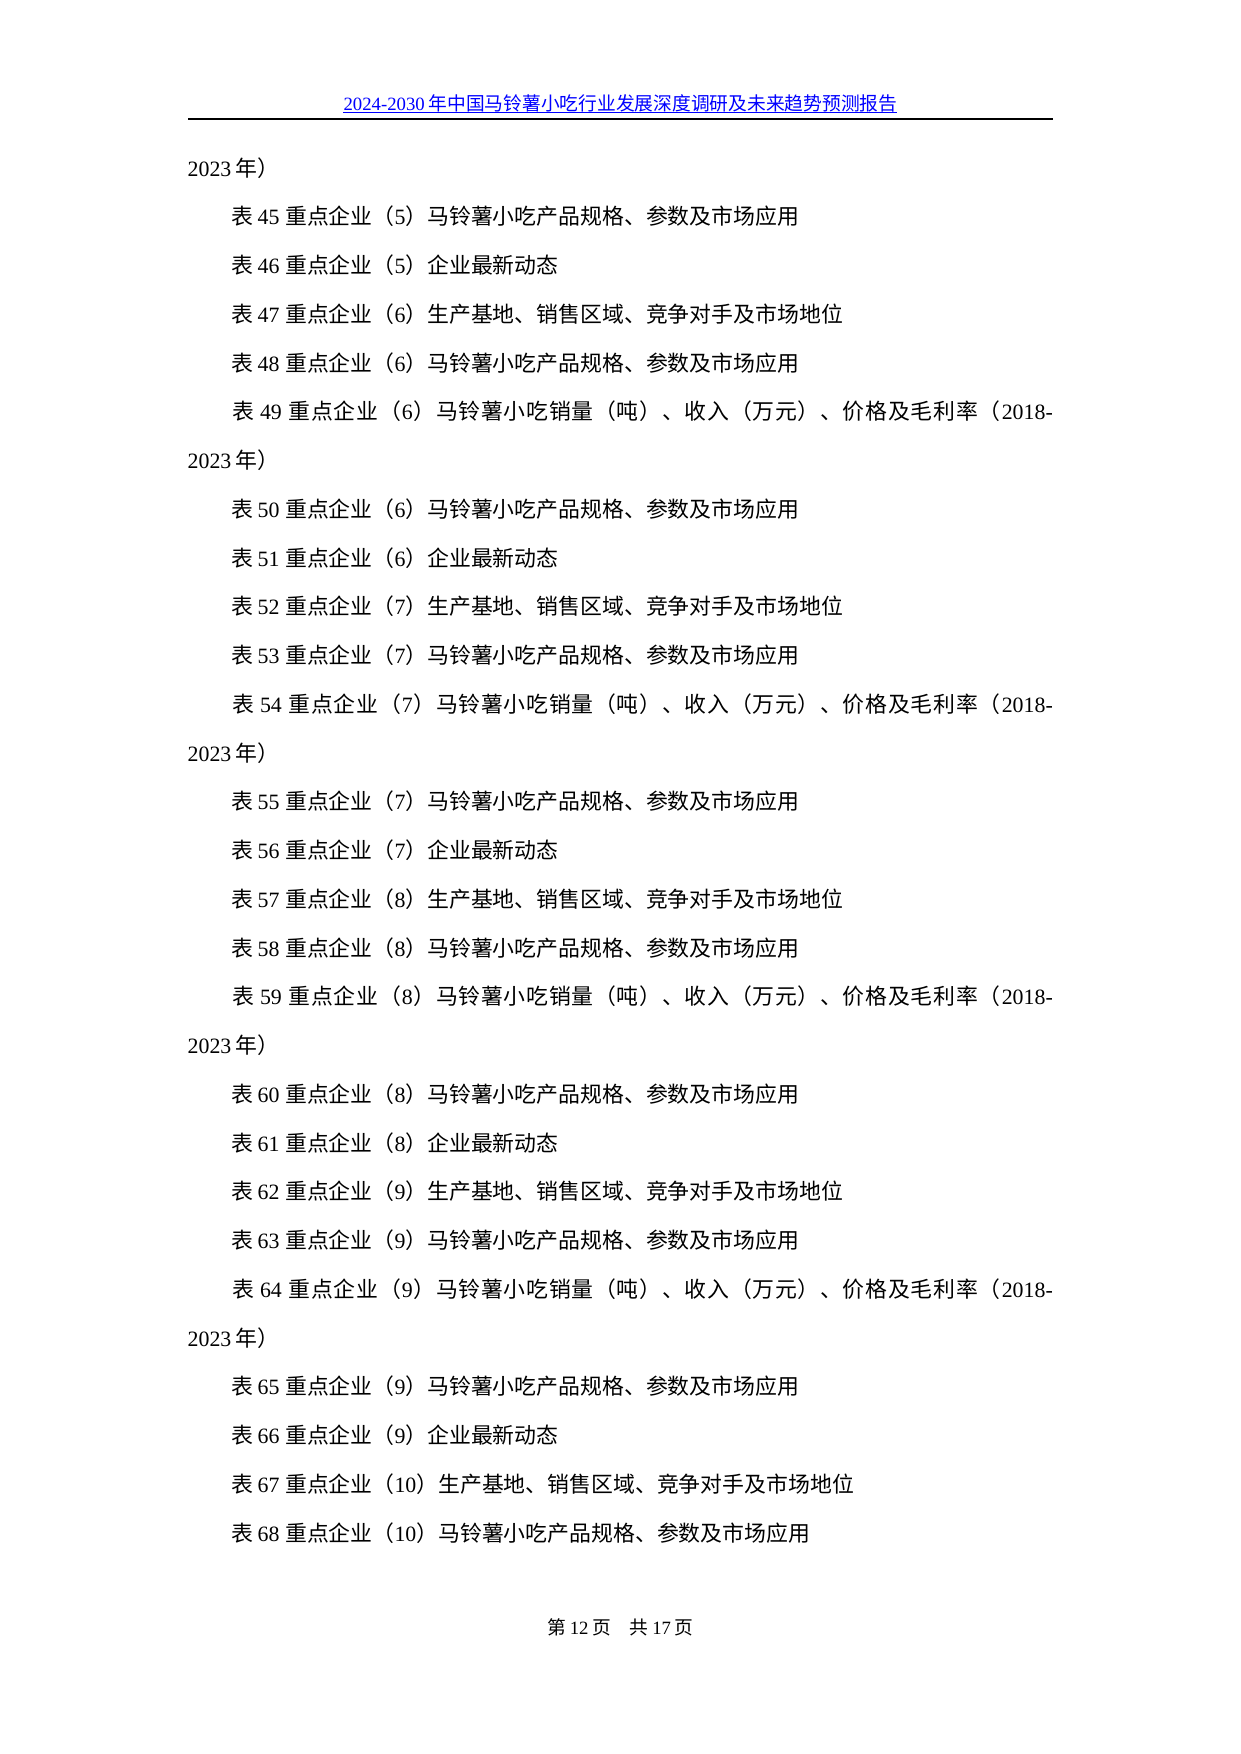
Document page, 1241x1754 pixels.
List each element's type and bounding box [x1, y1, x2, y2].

text [187, 150, 1053, 1548]
